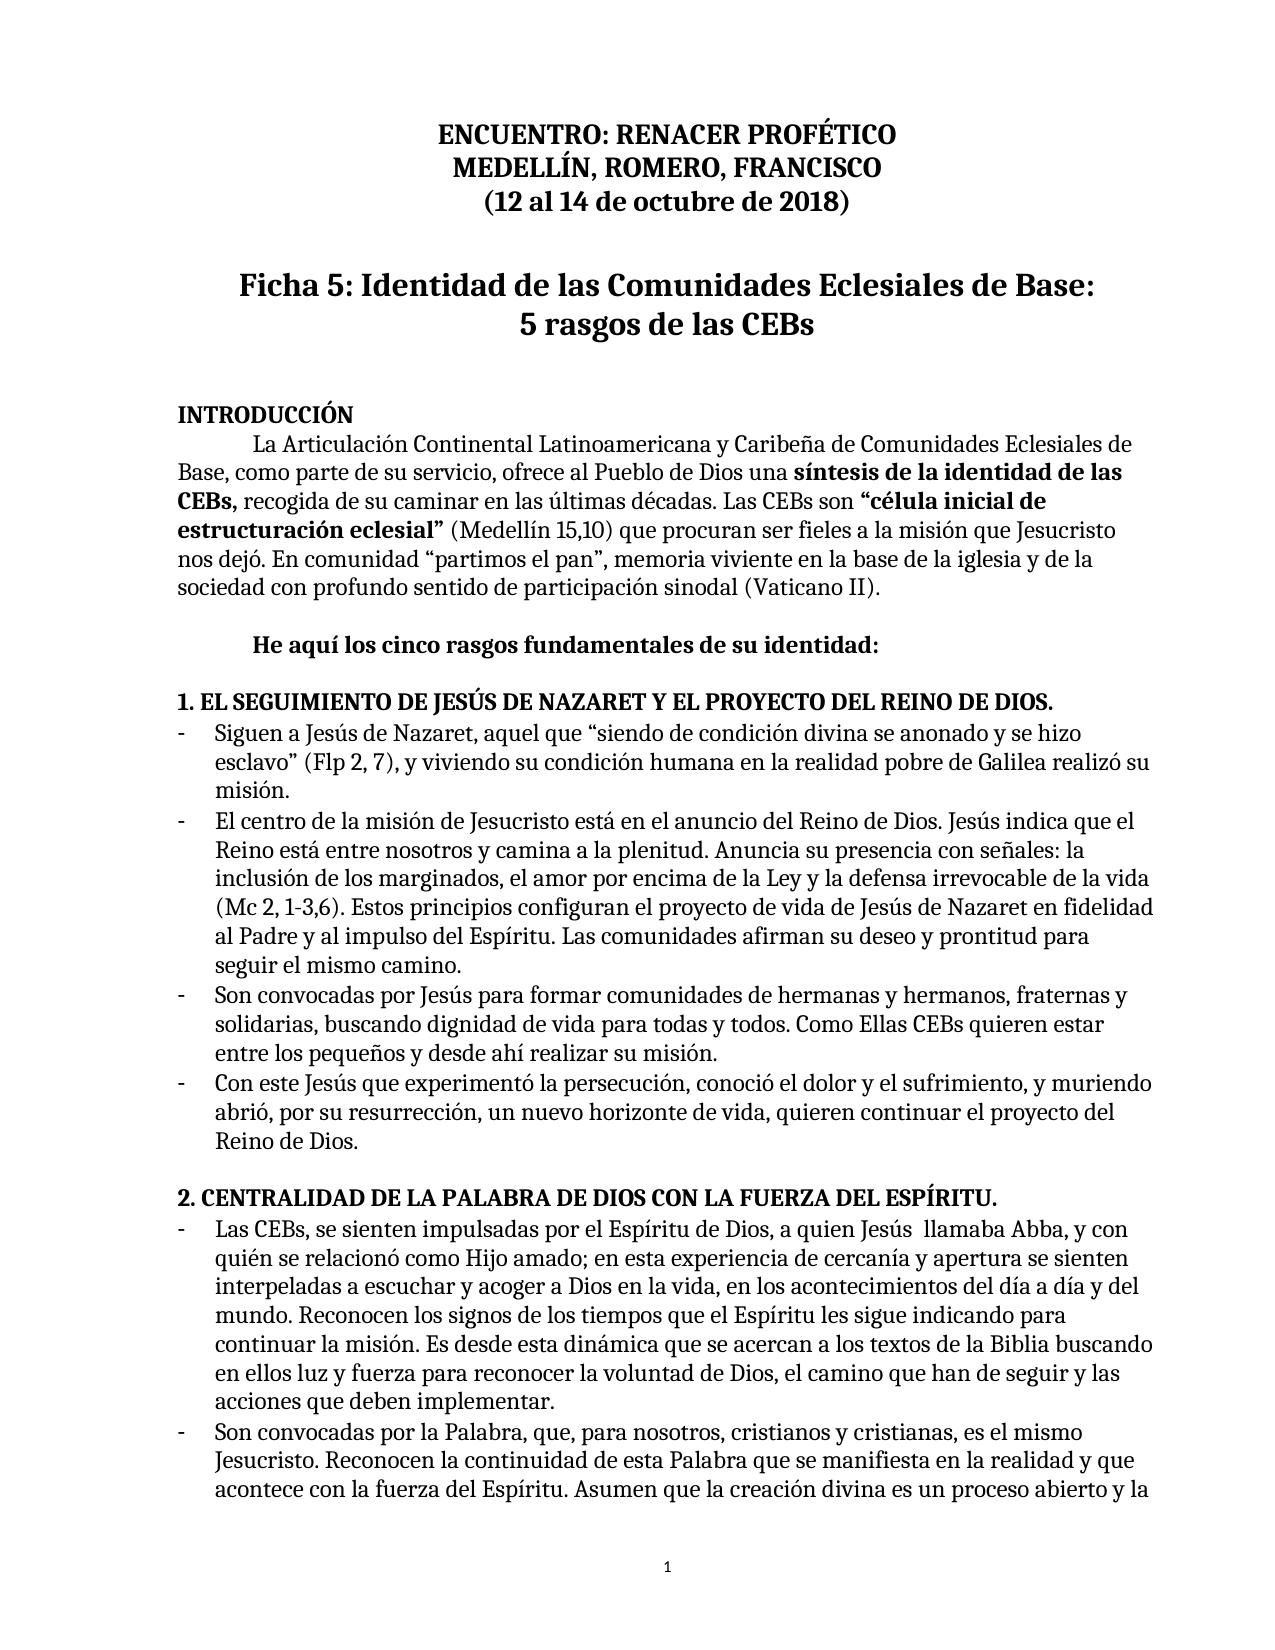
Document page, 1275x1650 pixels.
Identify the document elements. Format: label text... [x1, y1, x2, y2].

text 1. EL SEGUIMIENTO DE JESÚS DE NAZARET Y EL PROYECTO DEL REINO DE DIOS. [177, 688, 1157, 717]
text 5 rasgos de las CEBs [177, 305, 1157, 343]
text ENCUENTRO: RENACER PROFÉTICO [177, 118, 1157, 152]
text MEDELLÍN, ROMERO, FRANCISCO [177, 152, 1157, 185]
list Son convocadas por Jesús para formar comunidades de hermanas y hermanos, fraternas y solidarias, buscando dignidad de vida para todas y todos. Como Ellas CEBs quieren estar entre los pequeños y desde ahí realizar su misión. [177, 979, 1157, 1067]
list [177, 1416, 1157, 1504]
text He aquí los cinco rasgos fundamentales de su identidad: [177, 631, 1157, 659]
text (12 al 14 de octubre de 2018) [177, 185, 1157, 219]
text 2. CENTRALIDAD DE LA PALABRA DE DIOS CON LA FUERZA DEL ESPÍRITU. [177, 1184, 1157, 1213]
list Las CEBs, se sienten impulsadas por el Espíritu de Dios, a quien Jesús llamaba Abba, y con quién se relacionó como Hijo amado; en esta experiencia de cercanía y apertura se sienten interpeladas a escuchar y acoger a Dios en la vida, en los acontecimientos del día a día y del mundo. Reconocen los signos de los tiempos que el Espíritu les sigue indicando para continuar la misión. Es desde esta dinámica que se acercan a los textos de la Biblia buscando en ellos luz y fuerza para reconocer la voluntad de Dios, el camino que han de seguir y las acciones que deben implementar. [177, 1213, 1157, 1416]
list El centro de la misión de Jesucristo está en el anuncio del Reino de Dios. Jesús indica que el Reino está entre nosotros y camina a la plenitud. Anuncia su presencia con señales: la inclusión de los marginados, el amor por encima de la Ley y la defensa irrevocable de la vida (Mc 2, 1-3,6). Estos principios configuran el proyecto de vida de Jesús de Nazaret en fidelidad al Padre y al impulso del Espíritu. Las comunidades afirman su deseo y prontitud para seguir el mismo camino. [177, 805, 1157, 979]
text INTRODUCCIÓN [177, 401, 1157, 429]
text Ficha 5: Identidad de las Comunidades Eclesiales de Base: [177, 267, 1157, 305]
text La Articulación Continental Latinoamericana y Caribeña de Comunidades Eclesiales de Base, como parte de su servicio, ofrece al Pueblo de Dios una síntesis de la identidad de las CEBs, recogida de su caminar en las últimas décadas. Las CEBs son “célula inicial de estructuración eclesial” (Medellín 15,10) que procuran ser fieles a la misión que Jesucristo nos dejó. En comunidad “partimos el pan”, memoria viviente en la base de la iglesia y de la sociedad con profundo sentido de participación sinodal (Vaticano II). [177, 429, 1157, 602]
list Con este Jesús que experimentó la persecución, conoció el dolor y el sufrimiento, y muriendo abrió, por su resurrección, un nuevo horizonte de vida, quieren continuar el proyecto del Reino de Dios. [177, 1067, 1157, 1155]
list Siguen a Jesús de Nazaret, aquel que “siendo de condición divina se anonado y se hizo esclavo” (Flp 2, 7), y viviendo su condición humana en la realidad pobre de Galilea realizó su misión. [177, 717, 1157, 805]
